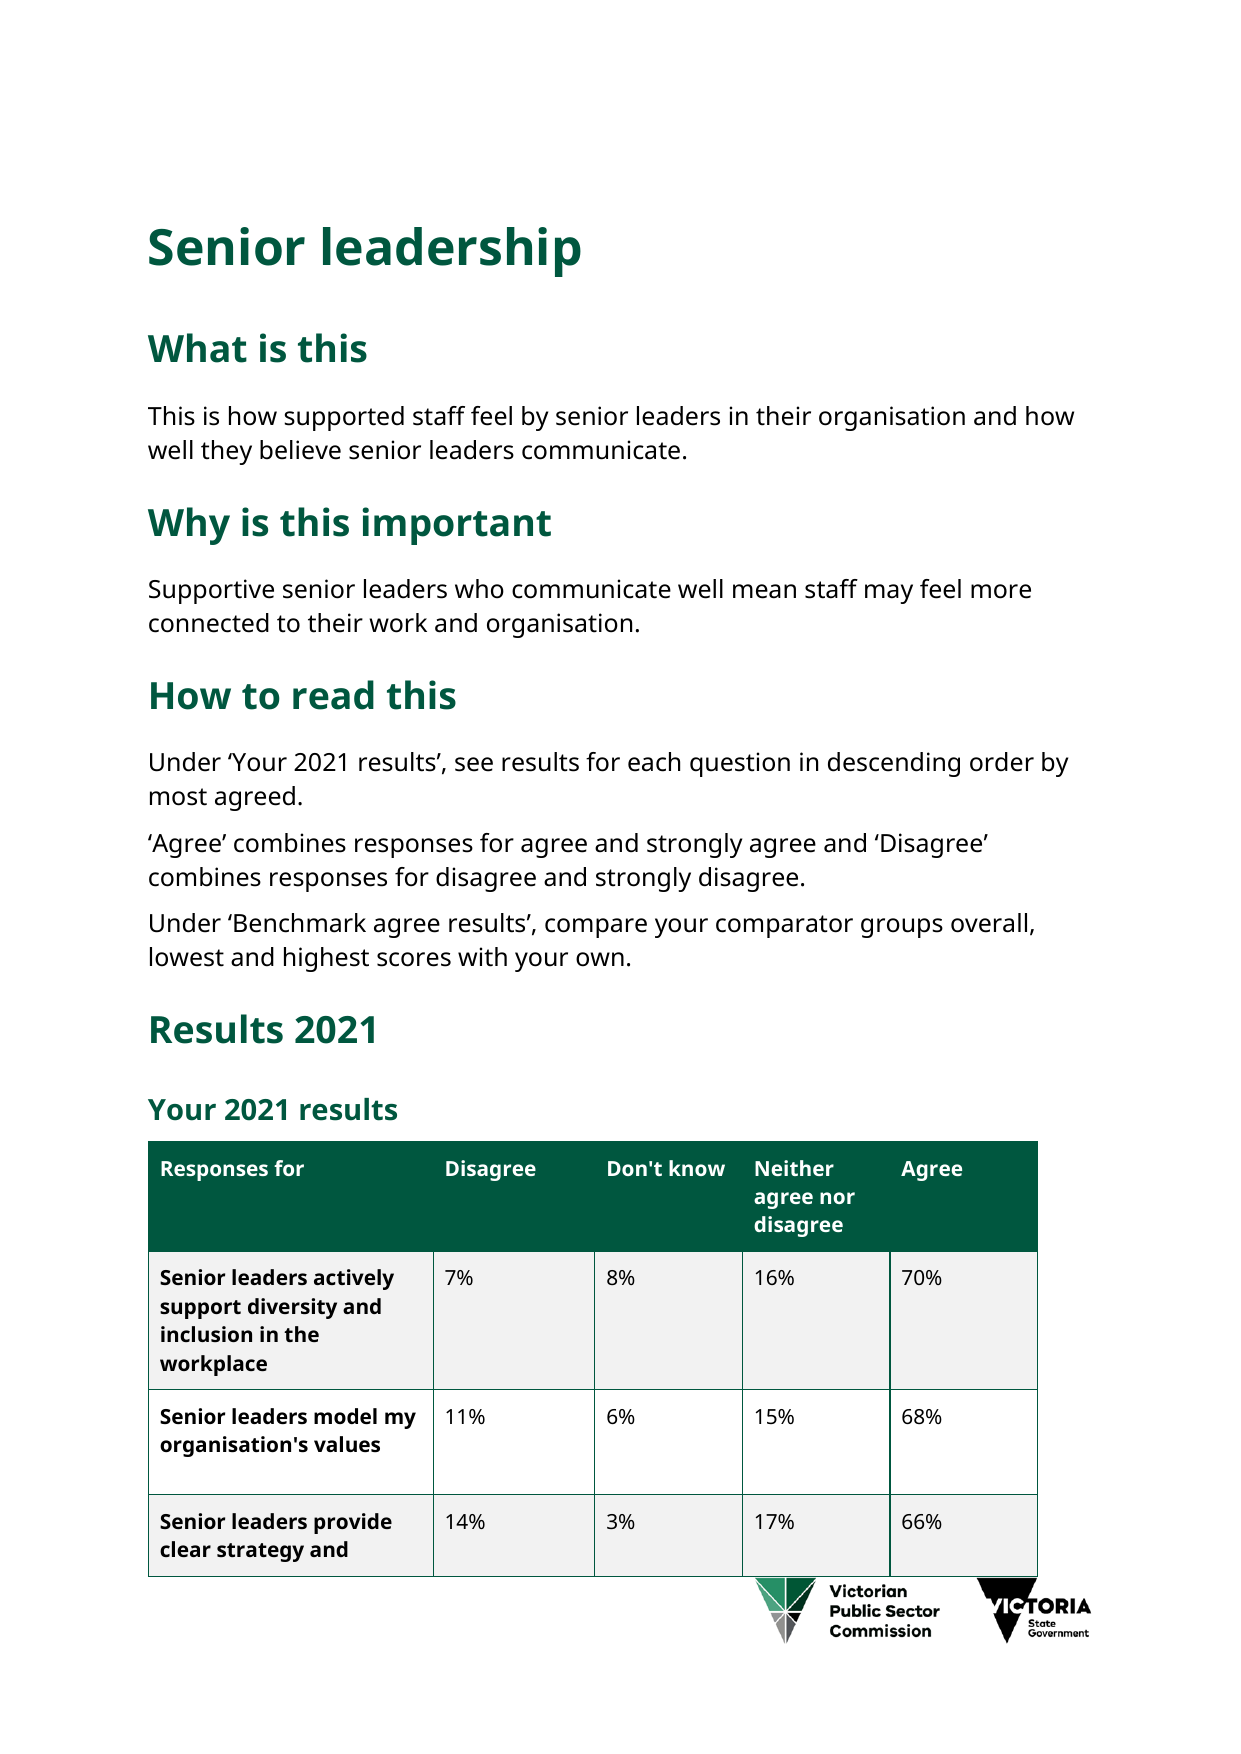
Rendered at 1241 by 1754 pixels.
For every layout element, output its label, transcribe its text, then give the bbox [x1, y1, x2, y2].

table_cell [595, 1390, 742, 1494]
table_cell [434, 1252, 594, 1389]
text This is how supported staff feel by senior leaders in their organisation and how well they believe senior leaders communicate. [148, 398, 1092, 467]
text Supportive senior leaders who communicate well mean staff may feel more connected to their work and organisation. [148, 572, 1092, 640]
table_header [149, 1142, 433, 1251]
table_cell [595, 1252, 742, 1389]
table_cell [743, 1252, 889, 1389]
subtitle Results 2021 [148, 1003, 1092, 1054]
text ‘Agree’ combines responses for agree and strongly agree and ‘Disagree’ combines responses for disagree and strongly disagree. [148, 825, 1092, 893]
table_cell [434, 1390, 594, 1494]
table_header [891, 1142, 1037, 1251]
subtitle How to read this [148, 669, 1092, 720]
subtitle Senior leadership [148, 212, 1092, 280]
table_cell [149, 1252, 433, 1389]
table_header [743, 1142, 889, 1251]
subtitle Your 2021 results [148, 1089, 1092, 1129]
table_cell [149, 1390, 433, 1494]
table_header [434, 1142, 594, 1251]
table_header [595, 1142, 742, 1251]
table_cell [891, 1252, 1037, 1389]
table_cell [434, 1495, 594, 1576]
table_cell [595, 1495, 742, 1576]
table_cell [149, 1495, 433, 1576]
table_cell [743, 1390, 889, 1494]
picture [754, 1577, 1093, 1645]
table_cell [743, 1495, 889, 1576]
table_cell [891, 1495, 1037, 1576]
text Under ‘Your 2021 results’, see results for each question in descending order by most agreed. [148, 745, 1092, 813]
text Under ‘Benchmark agree results’, compare your comparator groups overall, lowest and highest scores with your own. [148, 906, 1092, 974]
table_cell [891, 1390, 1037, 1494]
subtitle Why is this important [148, 496, 1092, 547]
subtitle What is this [148, 323, 1092, 374]
